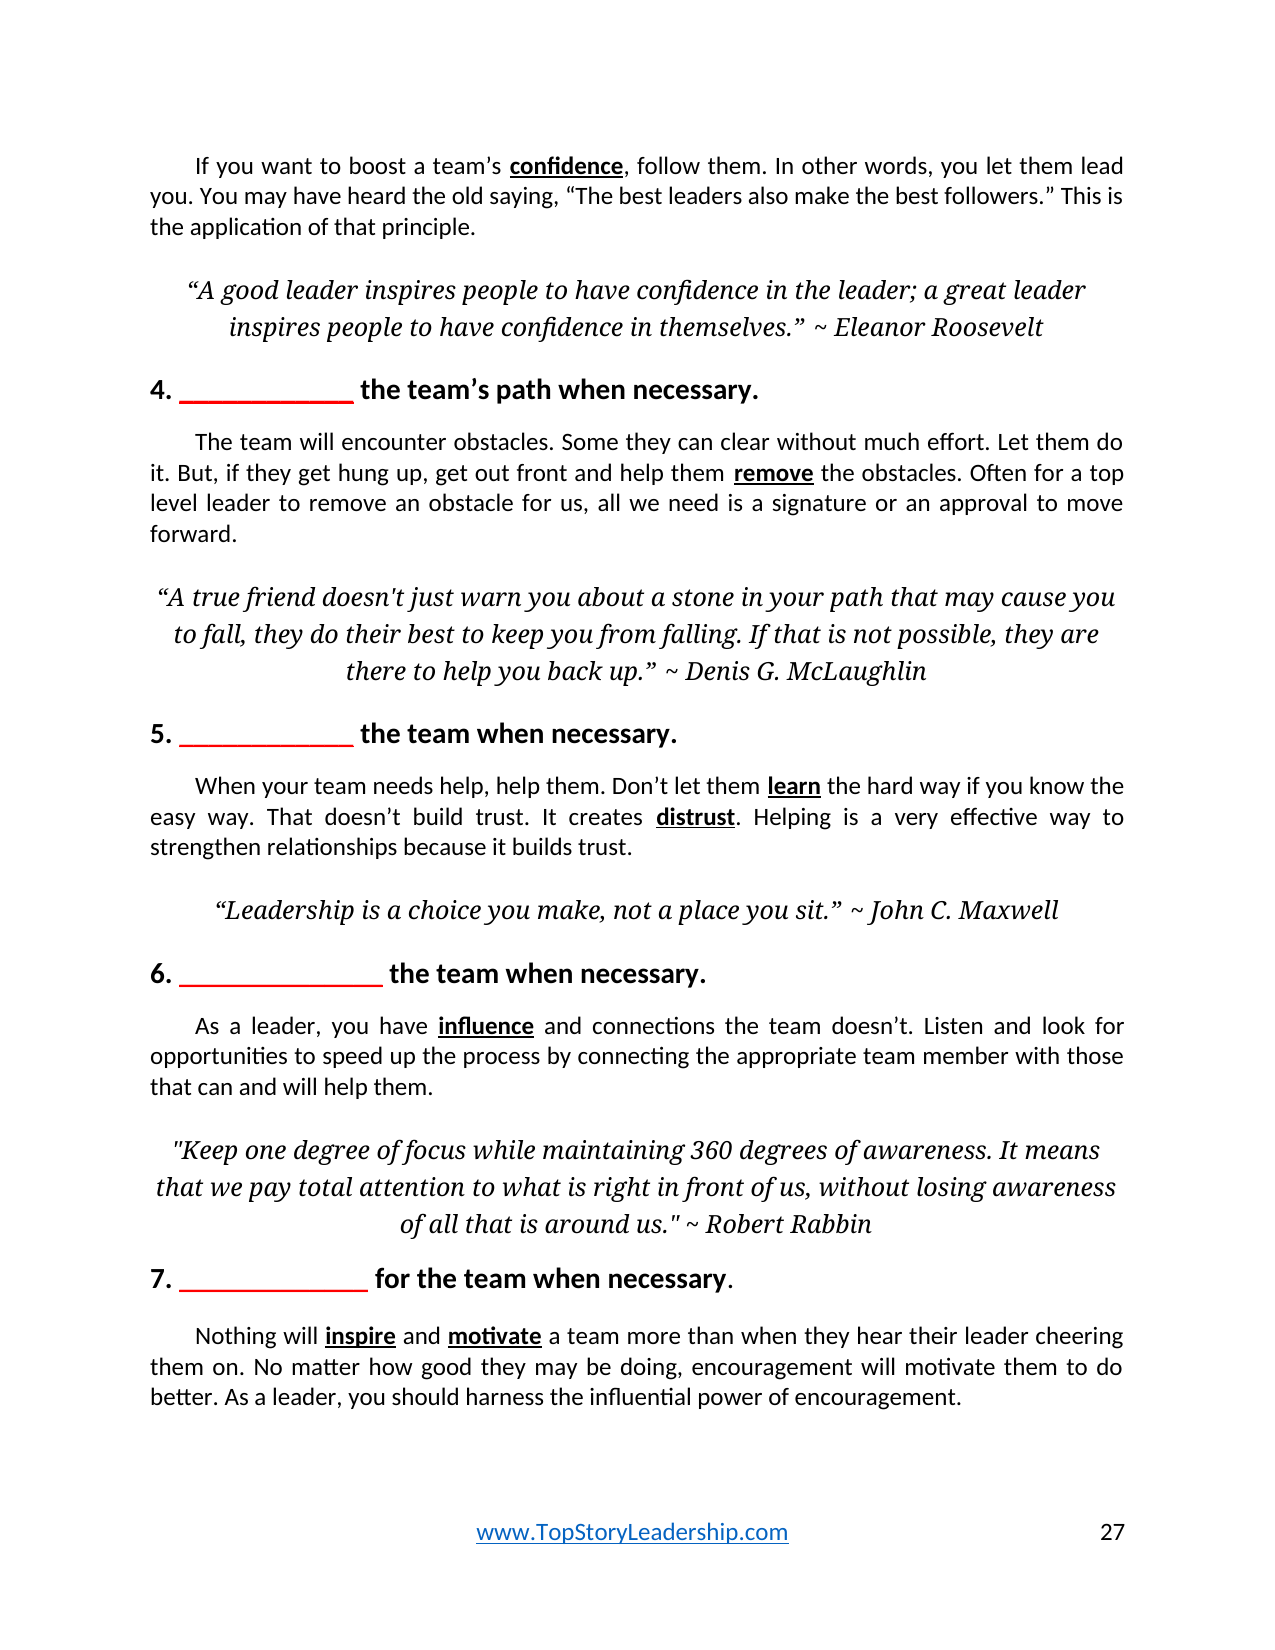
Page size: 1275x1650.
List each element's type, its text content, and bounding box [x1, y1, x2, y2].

text When your team needs help, help them. Don’t let them learn the hard way if you know the easy way. That doesn’t build trust. It creates distrust. Helping is a very effective way to strengthen relationships because it builds trust. [150, 770, 1125, 862]
text “A true friend doesn't just warn you about a stone in your path that may cause you to fall, they do their best to keep you from falling. If that is not possible, they are there to help you back up.” ~ Denis G. McLaughlin [150, 580, 1125, 687]
text 7. _____________ for the team when necessary. [150, 1260, 1125, 1295]
text “A good leader inspires people to have confidence in the leader; a great leader inspires people to have confidence in themselves.” ~ Eleanor Roosevelt [150, 273, 1125, 344]
text 4. ____________ the team’s path when necessary. [150, 371, 1125, 407]
text If you want to boost a team’s confidence, follow them. In other words, you let them lead you. You may have heard the old saying, “The best leaders also make the best followers.” This is the application of that principle. [150, 150, 1125, 242]
text 5. ____________ the team when necessary. [150, 715, 1125, 751]
text As a leader, you have influence and connections the team doesn’t. Listen and look for opportunities to speed up the process by connecting the appropriate team member with those that can and will help them. [150, 1010, 1125, 1101]
text The team will encounter obstacles. Some they can clear without much effort. Let them do it. But, if they get hung up, get out front and help them remove the obstacles. Often for a top level leader to remove an obstacle for us, all we need is a signature or an approval to move forward. [150, 426, 1125, 548]
text 6. ______________ the team when necessary. [150, 955, 1125, 990]
text Nothing will inspire and motivate a team more than when they hear their leader cheering them on. No matter how good they may be doing, encouragement will motivate them to do better. As a leader, you should harness the influential power of encouragement. [150, 1320, 1125, 1412]
text "Keep one degree of focus while maintaining 360 degrees of awareness. It means that we pay total attention to what is right in front of us, without losing awareness of all that is around us." ~ Robert Rabbin [150, 1133, 1125, 1240]
text “Leadership is a choice you make, not a place you sit.” ~ John C. Maxwell [150, 893, 1125, 927]
